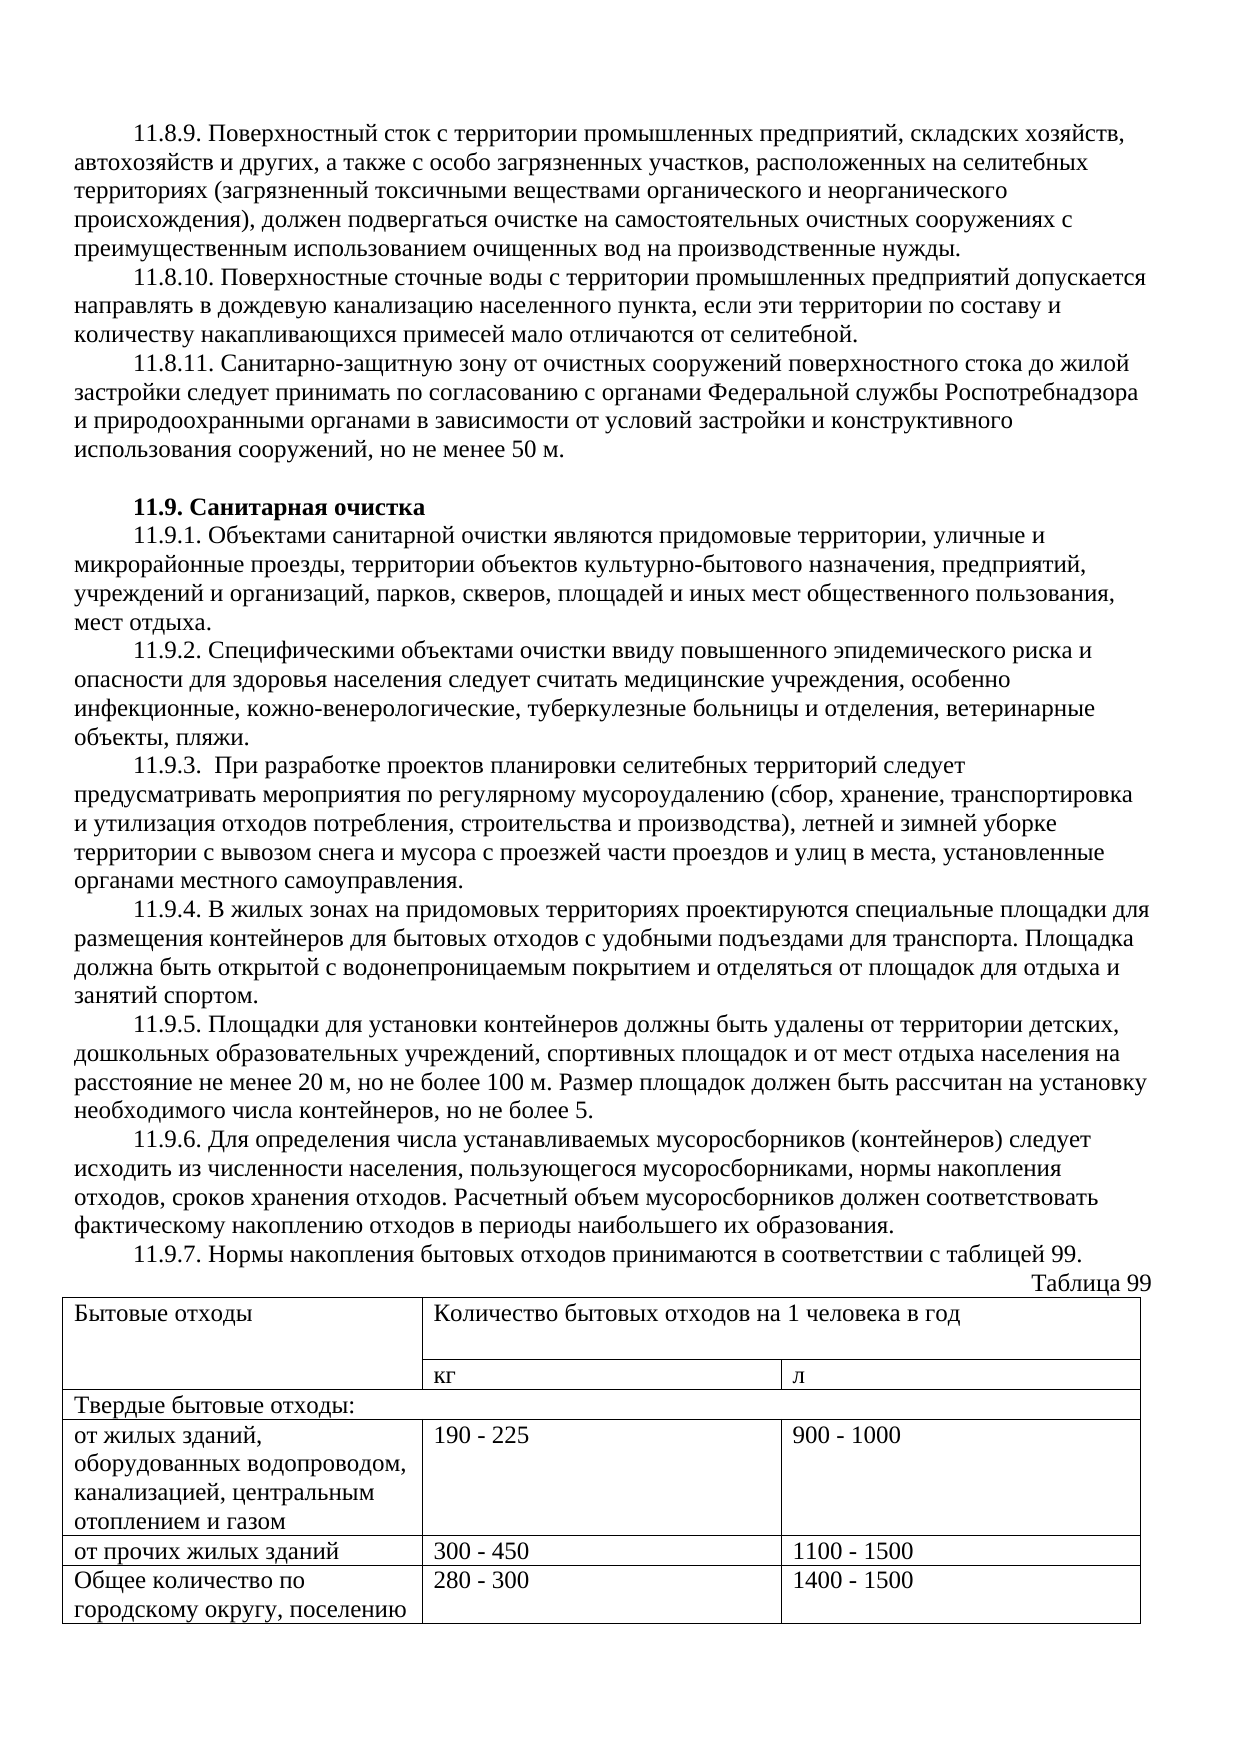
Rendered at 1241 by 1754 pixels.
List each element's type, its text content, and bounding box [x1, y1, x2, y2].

text 11.8.11. Санитарно-защитную зону от очистных сооружений поверхностного стока до жилой застройки следует принимать по согласованию с органами Федеральной службы Роспотребнадзора и природоохранными органами в зависимости от условий застройки и конструктивного использования сооружений, но не менее 50 м. [74, 348, 1152, 463]
text 11.8.9. Поверхностный сток с территории промышленных предприятий, складских хозяйств, автохозяйств и других, а также с особо загрязненных участков, расположенных на селитебных территориях (загрязненный токсичными веществами органического и неорганического происхождения), должен подвергаться очистке на самостоятельных очистных сооружениях с преимущественным использованием очищенных вод на производственные нужды. [74, 118, 1152, 262]
text 11.9.7. Нормы накопления бытовых отходов принимаются в соответствии с таблицей 99. [74, 1239, 1152, 1268]
text 11.9.2. Специфическими объектами очистки ввиду повышенного эпидемического риска и опасности для здоровья населения следует считать медицинские учреждения, особенно инфекционные, кожно-венерологические, туберкулезные больницы и отделения, ветеринарные объекты, пляжи. [74, 636, 1152, 751]
text 11.9.1. Объектами санитарной очистки являются придомовые территории, уличные и микрорайонные проезды, территории объектов культурно-бытового назначения, предприятий, учреждений и организаций, парков, скверов, площадей и иных мест общественного пользования, мест отдыха. [74, 521, 1152, 636]
text 11.8.10. Поверхностные сточные воды с территории промышленных предприятий допускается направлять в дождевую канализацию населенного пункта, если эти территории по составу и количеству накапливающихся примесей мало отличаются от селитебной. [74, 262, 1152, 348]
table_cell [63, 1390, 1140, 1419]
text 11.9.3. При разработке проектов планировки селитебных территорий следует предусматривать мероприятия по регулярному мусороудалению (сбор, хранение, транспортировка и утилизация отходов потребления, строительства и производства), летней и зимней уборке территории с вывозом снега и мусора с проезжей части проездов и улиц в места, установленные органами местного самоуправления. [74, 751, 1152, 894]
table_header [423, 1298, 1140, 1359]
text 11.9.5. Площадки для установки контейнеров должны быть удалены от территории детских, дошкольных образовательных учреждений, спортивных площадок и от мест отдыха населения на расстояние не менее 20 м, но не более 100 м. Размер площадок должен быть рассчитан на установку необходимого числа контейнеров, но не более 5. [74, 1009, 1152, 1124]
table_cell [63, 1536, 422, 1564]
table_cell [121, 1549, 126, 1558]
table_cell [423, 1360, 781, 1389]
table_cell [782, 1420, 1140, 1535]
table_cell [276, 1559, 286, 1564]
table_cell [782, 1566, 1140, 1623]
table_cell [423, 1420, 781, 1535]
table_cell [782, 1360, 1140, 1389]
text 11.9.6. Для определения числа устанавливаемых мусоросборников (контейнеров) следует исходить из численности населения, пользующегося мусоросборниками, нормы накопления отходов, сроков хранения отходов. Расчетный объем мусоросборников должен соответствовать фактическому накоплению отходов в периоды наибольшего их образования. [74, 1124, 1152, 1239]
text Таблица 99 [74, 1268, 1152, 1297]
text 11.9. Санитарная очистка [74, 492, 1152, 521]
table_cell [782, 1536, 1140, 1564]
text 11.9.4. В жилых зонах на придомовых территориях проектируются специальные площадки для размещения контейнеров для бытовых отходов с удобными подъездами для транспорта. Площадка должна быть открытой с водонепроницаемым покрытием и отделяться от площадок для отдыха и занятий спортом. [74, 894, 1152, 1009]
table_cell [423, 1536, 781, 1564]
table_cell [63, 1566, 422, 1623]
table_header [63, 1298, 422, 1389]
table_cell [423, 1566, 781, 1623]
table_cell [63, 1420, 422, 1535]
